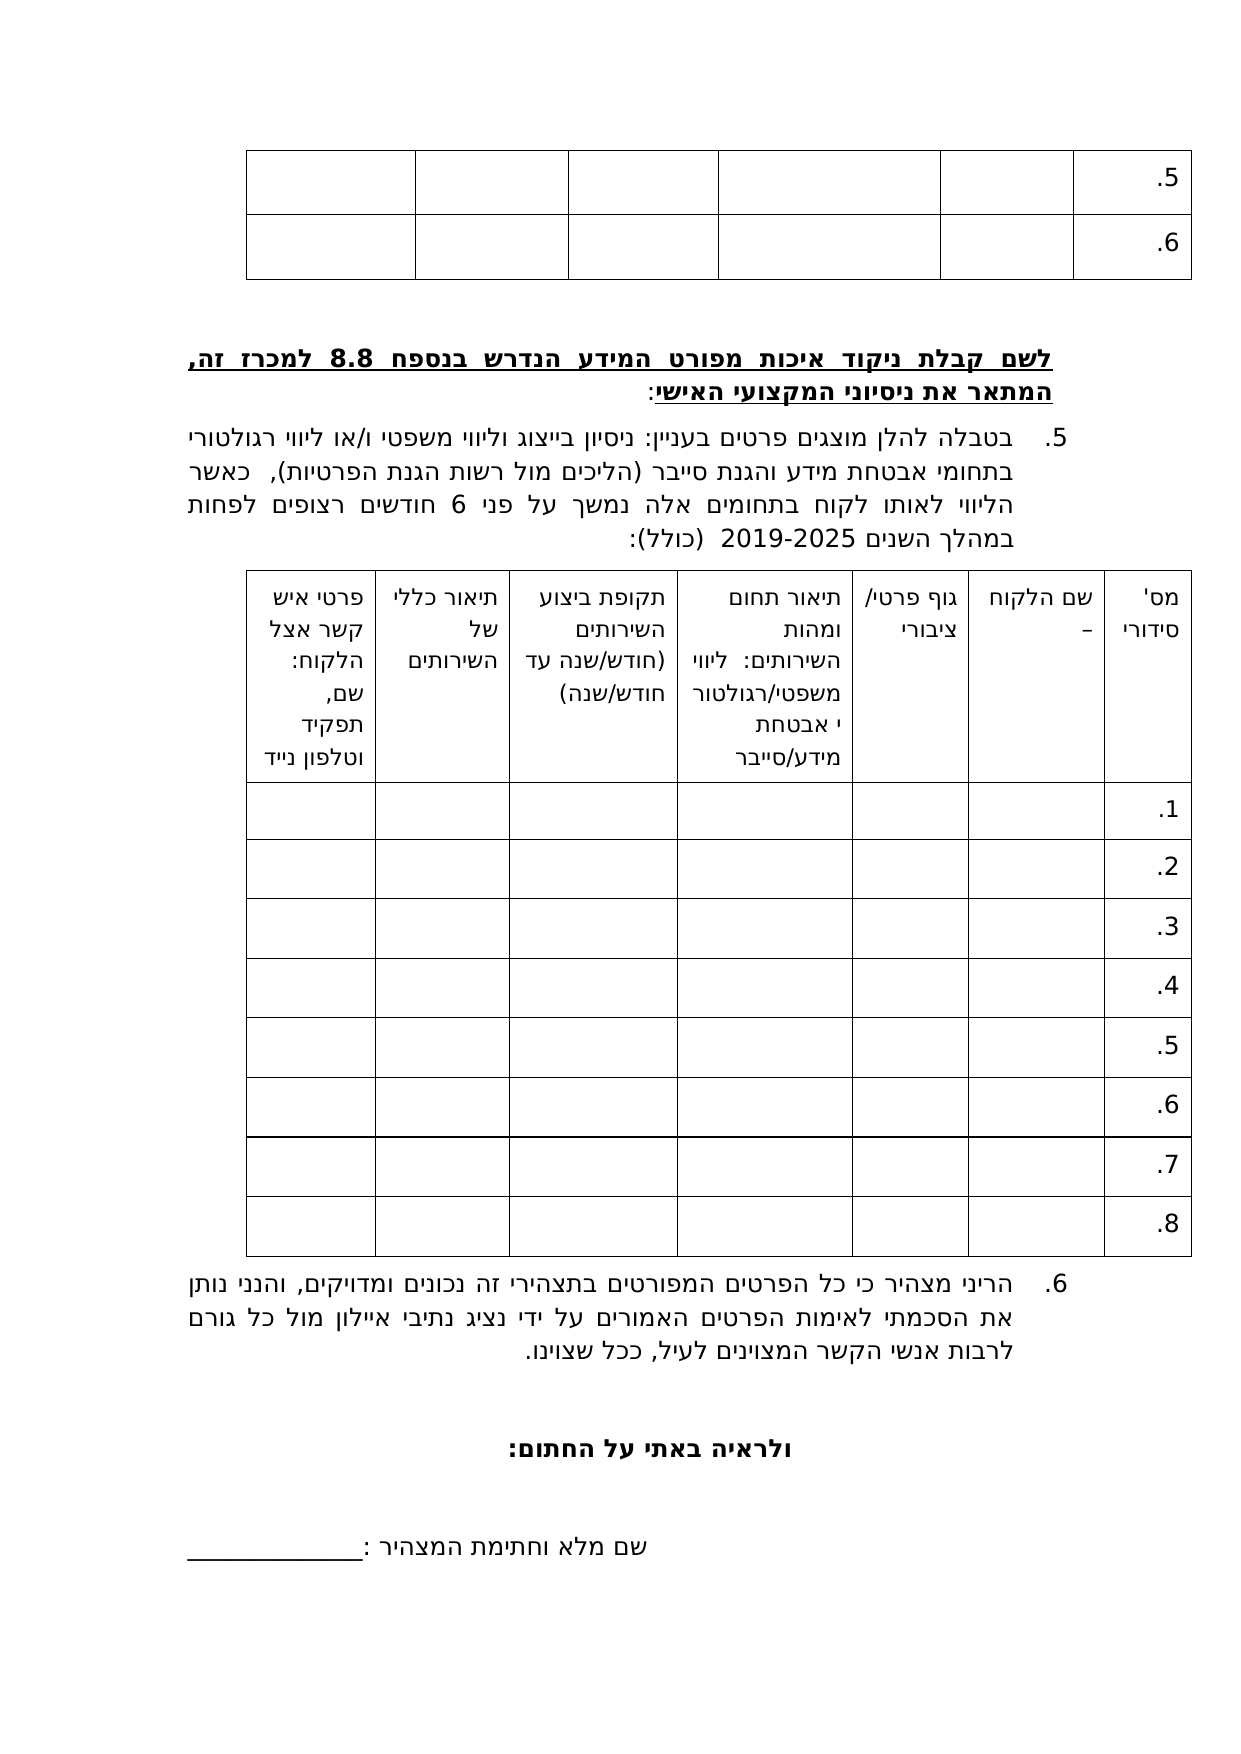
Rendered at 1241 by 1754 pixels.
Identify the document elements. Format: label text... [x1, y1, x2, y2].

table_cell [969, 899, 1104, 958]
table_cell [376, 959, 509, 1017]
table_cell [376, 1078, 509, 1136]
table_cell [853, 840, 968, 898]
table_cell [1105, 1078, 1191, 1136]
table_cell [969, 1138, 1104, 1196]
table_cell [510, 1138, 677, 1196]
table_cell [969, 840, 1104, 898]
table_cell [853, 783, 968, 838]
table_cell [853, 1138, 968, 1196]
text ולראיה באתי על החתום: [187, 1434, 1112, 1463]
text שם מלא וחתימת המצהיר :______________ [187, 1532, 1053, 1561]
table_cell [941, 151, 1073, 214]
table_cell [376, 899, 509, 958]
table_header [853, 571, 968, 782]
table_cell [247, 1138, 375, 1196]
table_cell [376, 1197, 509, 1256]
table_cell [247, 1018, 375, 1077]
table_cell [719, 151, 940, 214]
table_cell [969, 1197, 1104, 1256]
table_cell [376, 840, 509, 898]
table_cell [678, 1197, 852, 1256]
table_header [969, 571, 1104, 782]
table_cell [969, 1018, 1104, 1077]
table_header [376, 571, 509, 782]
text לשם קבלת ניקוד איכות מפורט המידע הנדרש בנספח 8.8 למכרז זה, המתאר את ניסיוני המקצועי האישי: [187, 370, 1053, 407]
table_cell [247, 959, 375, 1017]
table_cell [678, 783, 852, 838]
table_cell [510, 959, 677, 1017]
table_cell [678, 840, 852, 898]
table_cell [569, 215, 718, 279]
text לשם קבלת ניקוד איכות מפורט המידע הנדרש בנספח 8.8 למכרז זה, המתאר את ניסיוני המקצועי האישי: [187, 344, 1053, 369]
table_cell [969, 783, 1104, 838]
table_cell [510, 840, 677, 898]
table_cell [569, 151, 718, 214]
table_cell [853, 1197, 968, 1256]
list הריני מצהיר כי כל הפרטים המפורטים בתצהירי זה נכונים ומדויקים, והנני נותן את הסכמתי לאימות הפרטים האמורים על ידי נציג נתיבי איילון מול כל גורם לרבות אנשי הקשר המצוינים לעיל, ככל שצוינו. [187, 1269, 1044, 1365]
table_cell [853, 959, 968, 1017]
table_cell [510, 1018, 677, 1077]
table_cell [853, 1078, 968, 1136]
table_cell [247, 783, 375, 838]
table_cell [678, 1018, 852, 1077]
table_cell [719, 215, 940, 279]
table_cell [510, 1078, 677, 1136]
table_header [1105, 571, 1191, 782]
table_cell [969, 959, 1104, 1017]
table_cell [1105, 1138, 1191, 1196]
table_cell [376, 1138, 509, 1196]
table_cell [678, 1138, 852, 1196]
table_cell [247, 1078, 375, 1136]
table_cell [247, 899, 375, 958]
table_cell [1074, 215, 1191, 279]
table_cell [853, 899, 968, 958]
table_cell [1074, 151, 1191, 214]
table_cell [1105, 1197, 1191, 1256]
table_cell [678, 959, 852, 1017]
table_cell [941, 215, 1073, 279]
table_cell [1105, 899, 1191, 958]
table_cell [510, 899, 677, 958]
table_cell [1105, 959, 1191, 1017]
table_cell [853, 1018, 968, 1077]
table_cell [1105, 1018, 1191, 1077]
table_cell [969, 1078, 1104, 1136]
list בטבלה להלן מוצגים פרטים בעניין: ניסיון בייצוג וליווי משפטי ו/או ליווי רגולטורי בתחומי אבטחת מידע והגנת סייבר (הליכים מול רשות הגנת הפרטיות), כאשר הליווי לאותו לקוח בתחומים אלה נמשך על פני 6 חודשים רצופים לפחות במהלך השנים 2019-2025 (כולל): [187, 423, 1044, 553]
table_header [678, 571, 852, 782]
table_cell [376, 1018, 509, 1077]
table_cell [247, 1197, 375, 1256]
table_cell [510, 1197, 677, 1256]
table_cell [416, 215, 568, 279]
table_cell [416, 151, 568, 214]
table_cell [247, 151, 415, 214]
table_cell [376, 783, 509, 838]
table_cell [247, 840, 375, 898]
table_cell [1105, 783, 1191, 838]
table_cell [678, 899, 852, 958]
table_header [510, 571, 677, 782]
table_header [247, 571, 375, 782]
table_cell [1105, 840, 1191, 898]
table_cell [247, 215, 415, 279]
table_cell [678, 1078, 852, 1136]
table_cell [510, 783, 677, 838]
